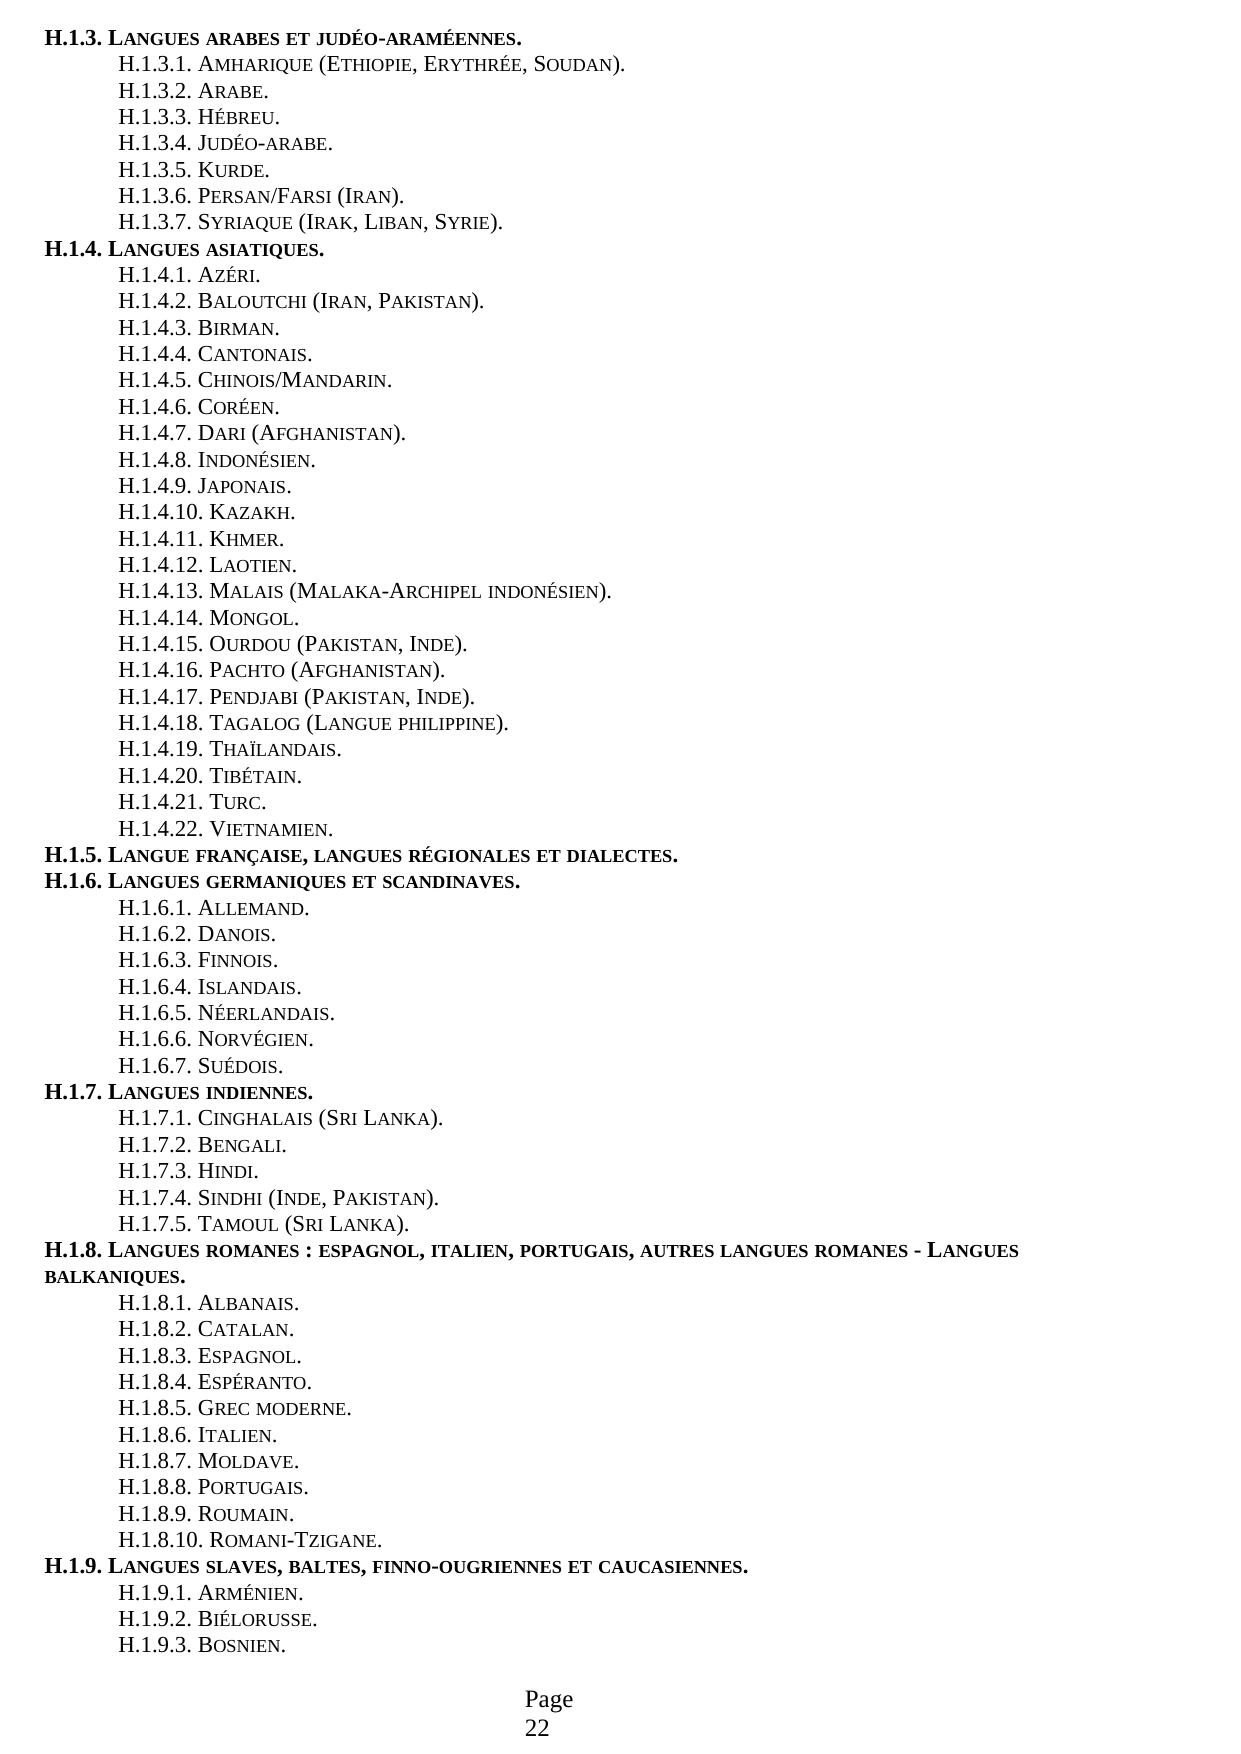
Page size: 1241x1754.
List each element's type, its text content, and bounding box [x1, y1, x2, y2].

text H.1.4.1. Azéri. [44, 261, 1152, 287]
text H.1.7. Langues indiennes. [44, 1078, 1152, 1104]
text H.1.4.15. Ourdou (Pakistan, Inde). [44, 630, 1152, 656]
text H.1.3.3. Hébreu. [44, 103, 1152, 129]
text H.1.4.5. Chinois/Mandarin. [44, 367, 1152, 393]
text H.1.4.4. Cantonais. [44, 340, 1152, 367]
text H.1.4.14. Mongol. [44, 604, 1152, 630]
text H.1.8.5. Grec moderne. [44, 1394, 1152, 1421]
text H.1.8.4. Espéranto. [44, 1368, 1152, 1394]
text H.1.8.6. Italien. [44, 1421, 1152, 1447]
text H.1.4.20. Tibétain. [44, 762, 1152, 788]
text H.1.4.21. Turc. [44, 788, 1152, 814]
text H.1.4.22. Vietnamien. [44, 814, 1152, 841]
text H.1.8.9. Roumain. [44, 1500, 1152, 1526]
text H.1.6.4. Islandais. [44, 973, 1152, 999]
text H.1.8. Langues romanes : espagnol, italien, portugais, autres langues romanes - Langues balkaniques. [44, 1236, 1152, 1289]
text H.1.8.10. Romani-Tzigane. [44, 1526, 1152, 1552]
text H.1.8.7. Moldave. [44, 1447, 1152, 1473]
text H.1.4.19. Thaïlandais. [44, 736, 1152, 762]
text H.1.3.6. Persan/Farsi (Iran). [44, 182, 1152, 208]
text H.1.6.3. Finnois. [44, 946, 1152, 973]
text H.1.3.7. Syriaque (Irak, Liban, Syrie). [44, 208, 1152, 235]
text H.1.7.5. Tamoul (Sri Lanka). [44, 1210, 1152, 1236]
text H.1.4.11. Khmer. [44, 525, 1152, 551]
text H.1.9.1. Arménien. [44, 1579, 1152, 1605]
text H.1.4.6. Coréen. [44, 393, 1152, 419]
text H.1.4. Langues asiatiques. [44, 235, 1152, 261]
text H.1.4.2. Baloutchi (Iran, Pakistan). [44, 287, 1152, 314]
text H.1.9.2. Biélorusse. [44, 1605, 1152, 1632]
text H.1.4.10. Kazakh. [44, 498, 1152, 525]
text H.1.4.8. Indonésien. [44, 446, 1152, 472]
text H.1.4.16. Pachto (Afghanistan). [44, 656, 1152, 683]
text H.1.4.7. Dari (Afghanistan). [44, 419, 1152, 446]
text H.1.6. Langues germaniques et scandinaves. [44, 867, 1152, 894]
text H.1.4.18. Tagalog (Langue philippine). [44, 709, 1152, 736]
text H.1.8.1. Albanais. [44, 1289, 1152, 1315]
text H.1.5. Langue française, langues régionales et dialectes. [44, 841, 1152, 867]
text H.1.8.8. Portugais. [44, 1473, 1152, 1500]
text H.1.6.5. Néerlandais. [44, 999, 1152, 1025]
text H.1.4.13. Malais (Malaka-Archipel indonésien). [44, 577, 1152, 604]
text H.1.7.1. Cinghalais (Sri Lanka). [44, 1104, 1152, 1131]
text H.1.7.3. Hindi. [44, 1157, 1152, 1183]
text H.1.3.2. Arabe. [44, 77, 1152, 103]
text H.1.4.3. Birman. [44, 314, 1152, 340]
text H.1.3.5. Kurde. [44, 156, 1152, 182]
text H.1.9. Langues slaves, baltes, finno-ougriennes et caucasiennes. [44, 1552, 1152, 1579]
text H.1.4.12. Laotien. [44, 551, 1152, 577]
text H.1.4.17. Pendjabi (Pakistan, Inde). [44, 683, 1152, 709]
text H.1.8.3. Espagnol. [44, 1342, 1152, 1368]
text H.1.3.1. Amharique (Ethiopie, Erythrée, Soudan). [44, 50, 1152, 77]
text H.1.6.2. Danois. [44, 920, 1152, 946]
text H.1.9.3. Bosnien. [44, 1632, 1152, 1658]
text H.1.6.6. Norvégien. [44, 1025, 1152, 1052]
text H.1.6.7. Suédois. [44, 1052, 1152, 1078]
text H.1.4.9. Japonais. [44, 472, 1152, 498]
text H.1.3. Langues arabes et judéo-araméennes. [44, 24, 1152, 50]
text H.1.3.4. Judéo-arabe. [44, 129, 1152, 156]
text H.1.6.1. Allemand. [44, 894, 1152, 920]
text H.1.7.4. Sindhi (Inde, Pakistan). [44, 1183, 1152, 1210]
text H.1.7.2. Bengali. [44, 1131, 1152, 1157]
text H.1.8.2. Catalan. [44, 1315, 1152, 1342]
